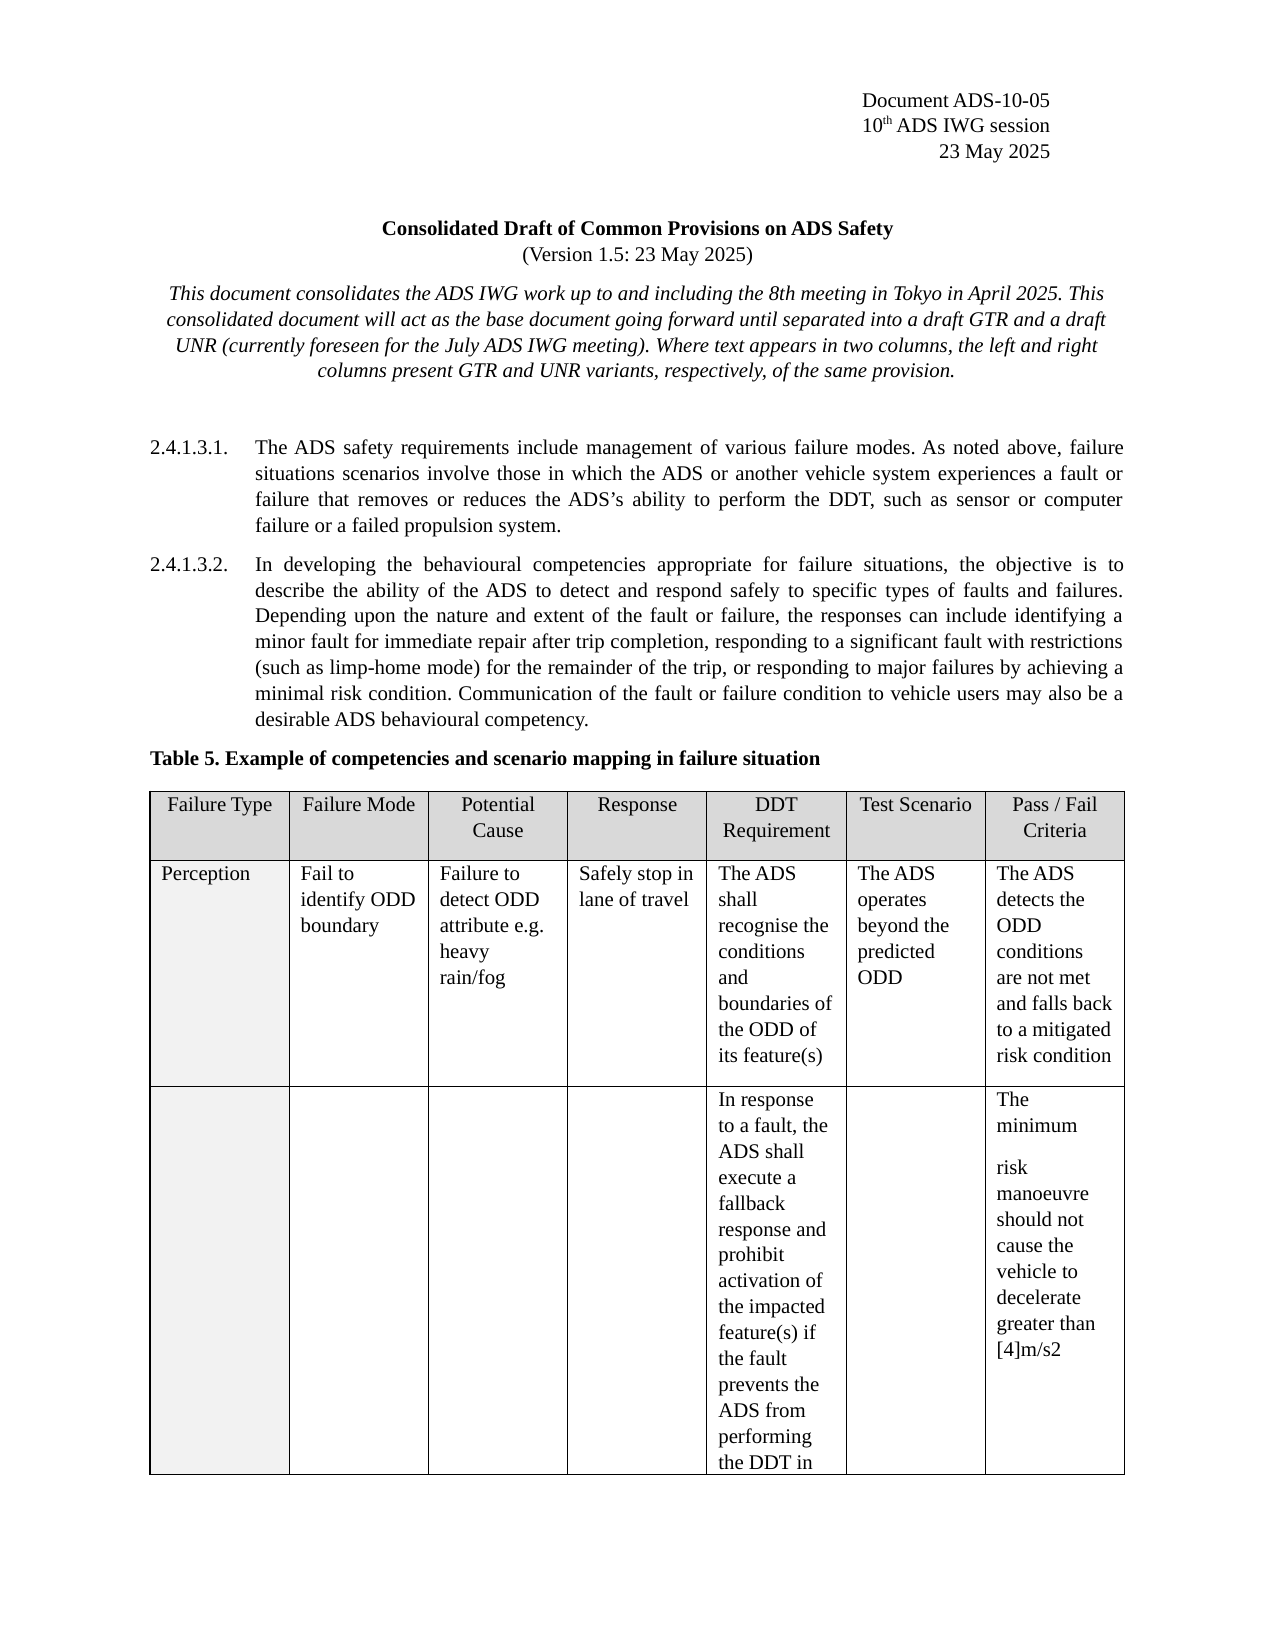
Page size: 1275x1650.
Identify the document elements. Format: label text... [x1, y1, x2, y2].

text Table 5. Example of competencies and scenario mapping in failure situation [150, 746, 1125, 770]
table_header Failure Type [151, 792, 289, 860]
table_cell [986, 1087, 1124, 1474]
table_cell The ADS shall recognise the conditions and boundaries of the ODD of its feature(s) [707, 861, 846, 1086]
table_cell [429, 1087, 567, 1474]
table_header Pass / Fail Criteria [986, 792, 1124, 860]
text 2.4.1.3.1. The ADS safety requirements include management of various failure modes. As noted above, failure situations scenarios involve those in which the ADS or another vehicle system experiences a fault or failure that removes or reduces the ADS’s ability to perform the DDT, such as sensor or computer failure or a failed propulsion system. [150, 435, 1125, 537]
table_cell The ADS operates beyond the predicted ODD [847, 861, 985, 1086]
table_cell Fail to identify ODD boundary [290, 861, 428, 1086]
table_cell [568, 1087, 706, 1474]
table_header DDT Requirement [707, 792, 846, 860]
text 2.4.1.3.2. In developing the behavioural competencies appropriate for failure situations, the objective is to describe the ability of the ADS to detect and respond safely to specific types of faults and failures. Depending upon the nature and extent of the fault or failure, the responses can include identifying a minor fault for immediate repair after trip completion, responding to a significant fault with restrictions (such as limp-home mode) for the remainder of the trip, or responding to major failures by achieving a minimal risk condition. Communication of the fault or failure condition to vehicle users may also be a desirable ADS behavioural competency. [150, 552, 1125, 731]
table_header Failure Mode [290, 792, 428, 860]
table_cell Failure to detect ODD attribute e.g. heavy rain/fog [429, 861, 567, 1086]
table_cell [847, 1087, 985, 1474]
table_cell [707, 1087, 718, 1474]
table_cell The ADS detects the ODD conditions are not met and falls back to a mitigated risk condition [986, 861, 1124, 1086]
table_cell Safely stop in lane of travel [568, 861, 706, 1086]
table_cell [290, 1087, 428, 1474]
table_header Response [568, 792, 706, 860]
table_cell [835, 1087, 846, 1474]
table_cell Perception [151, 861, 289, 1086]
table_header Test Scenario [847, 792, 985, 860]
table_header Potential Cause [429, 792, 567, 860]
table_cell [151, 1087, 289, 1474]
